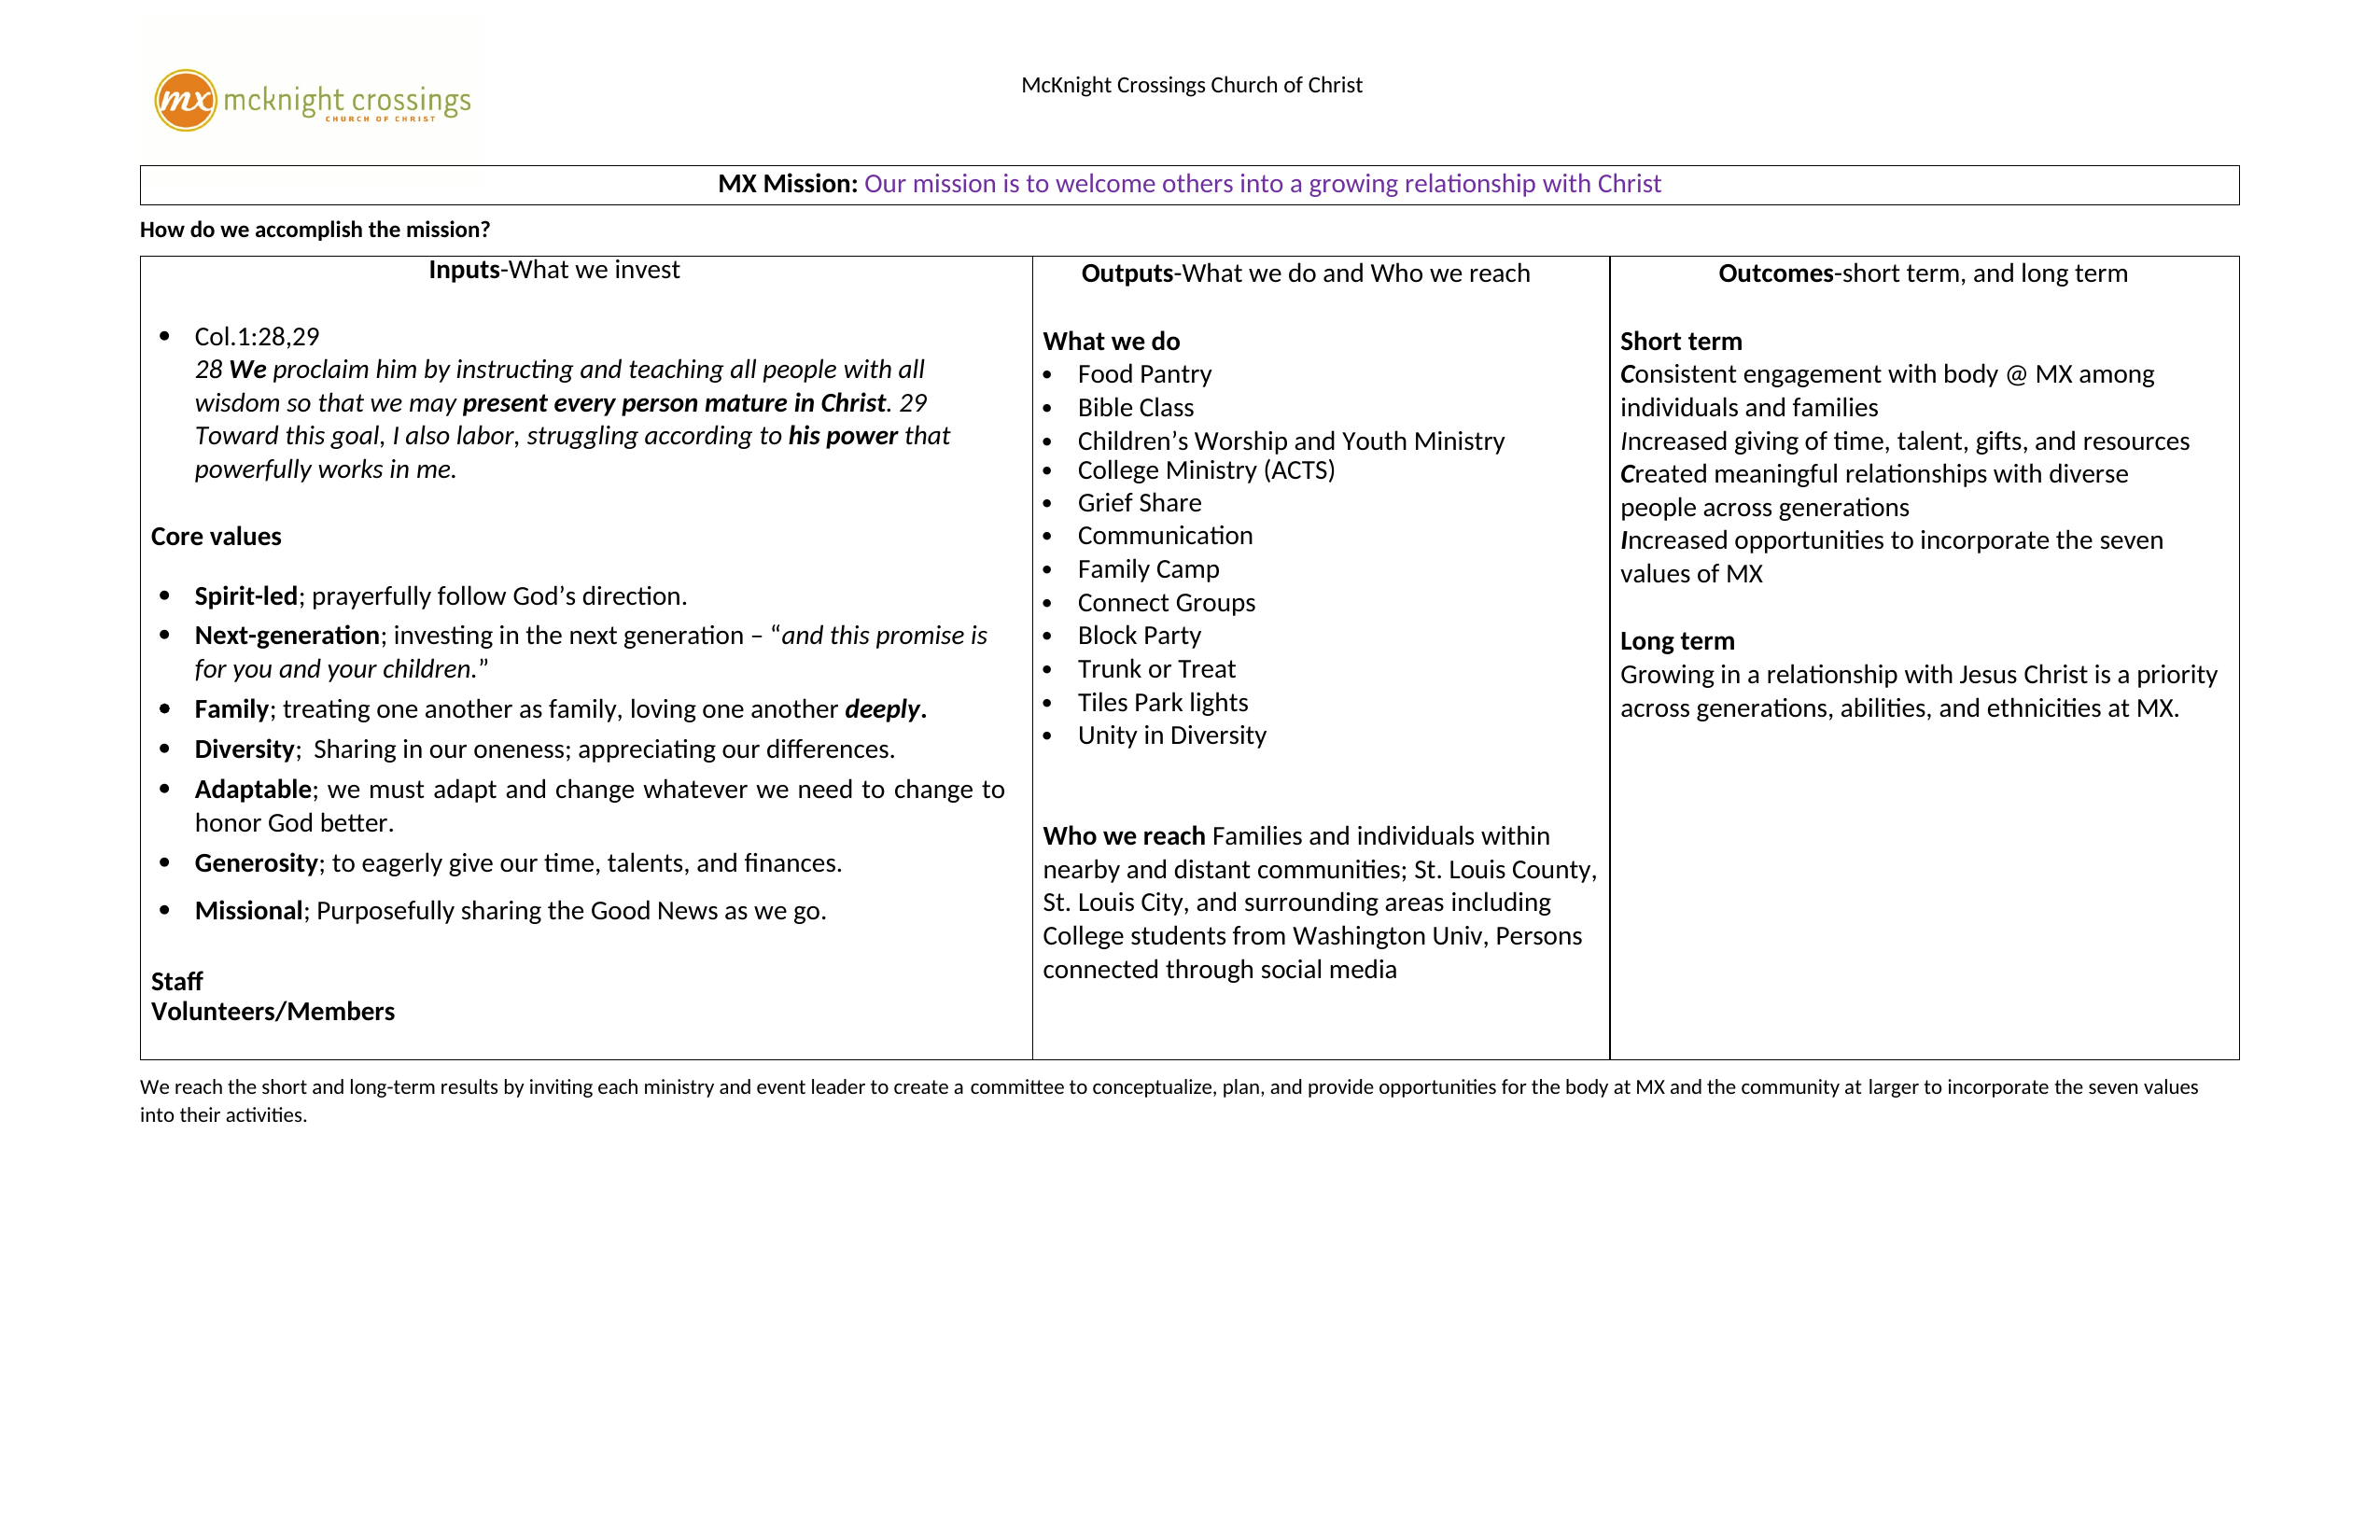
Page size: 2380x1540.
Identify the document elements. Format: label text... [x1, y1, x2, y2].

table_header Outcomes-short term, and long term Short term Consistent engagement with body @ MX among individuals and families Increased giving of time, talent, gifts, and resources Created meaningful relationships with diverse people across generations Increased opportunities to incorporate the seven values of MX Long term Growing in a relationship with Jesus Christ is a priority across generations, abilities, and ethnicities at MX. [1611, 257, 2239, 1059]
table_header Inputs-What we invest Col.1:28,29 28 We proclaim him by instructing and teaching all people with all wisdom so that we may present every person mature in Christ. 29 Toward this goal, I also labor, struggling according to his power that powerfully works in me. Core values Spirit-led; prayerfully follow God’s direction. Next-generation; investing in the next generation – “and this promise is for you and your children.” Family; treating one another as family, loving one another deeply. Diversity; Sharing in our oneness; appreciating our differences. Adaptable; we must adapt and change whatever we need to change to honor God better. Generosity; to eagerly give our time, talents, and finances. Missional; Purposefully sharing the Good News as we go. Staff Volunteers/Members [141, 257, 1032, 1059]
picture [140, 14, 484, 165]
table_header Outputs-What we do and Who we reach What we do Food Pantry Bible Class Children’s Worship and Youth Ministry College Ministry (ACTS) Grief Share Communication Family Camp Connect Groups Block Party Trunk or Treat Tiles Park lights Unity in Diversity Who we reach Families and individuals within nearby and distant communities; St. Louis County, St. Louis City, and surrounding areas including College students from Washington Univ, Persons connected through social media [1033, 257, 1609, 1059]
table_header MX Mission: Our mission is to welcome others into a growing relationship with Christ [141, 166, 2239, 204]
text We reach the short and long-term results by inviting each ministry and event leader to create a committee to conceptualize, plan, and provide opportunities for the body at MX and the community at larger to incorporate the seven values into their activities. [140, 1073, 2205, 1127]
text How do we accomplish the mission? [140, 215, 2240, 244]
